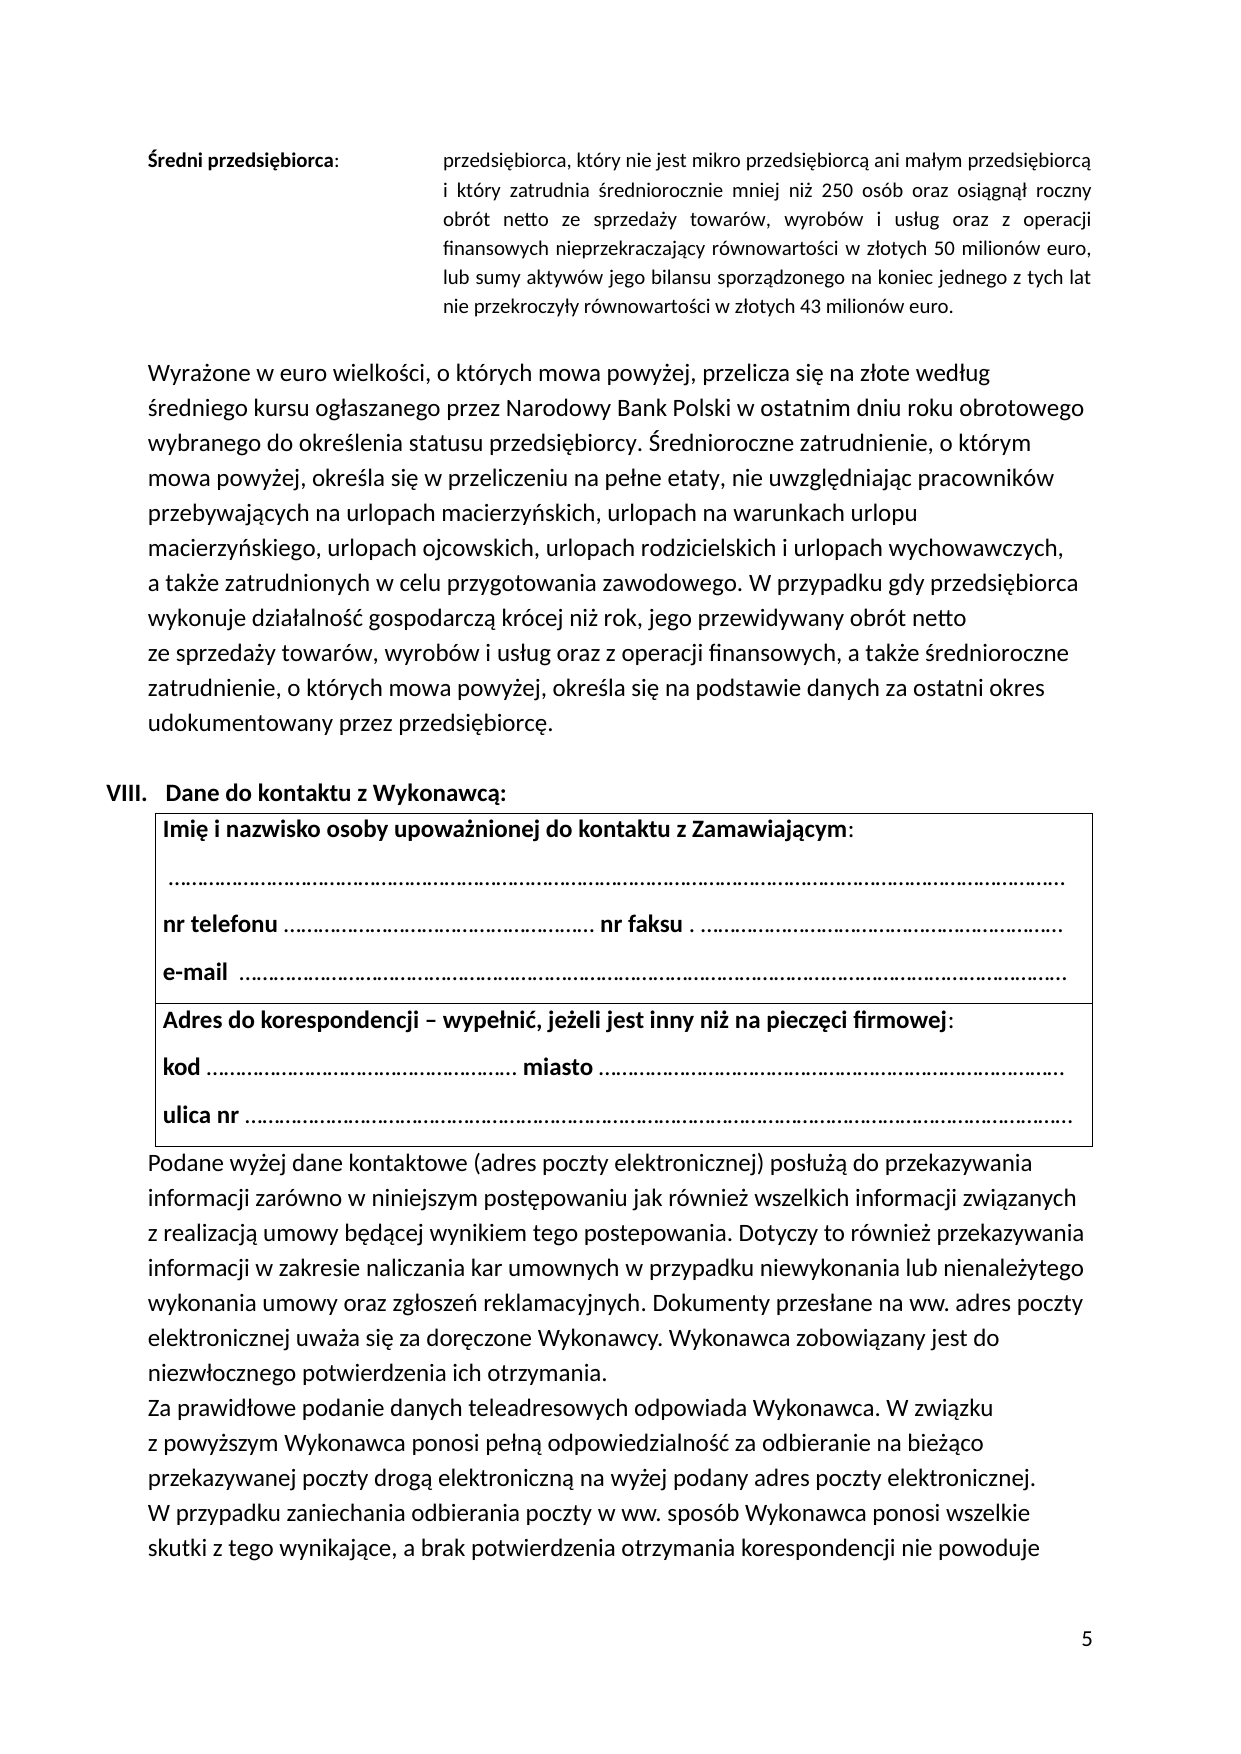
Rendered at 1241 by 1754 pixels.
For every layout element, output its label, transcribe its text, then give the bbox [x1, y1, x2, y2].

text Podane wyżej dane kontaktowe (adres poczty elektronicznej) posłużą do przekazywania informacji zarówno w niniejszym postępowaniu jak również wszelkich informacji związanych z realizacją umowy będącej wynikiem tego postepowania. Dotyczy to również przekazywania informacji w zakresie naliczania kar umownych w przypadku niewykonania lub nienależytego wykonania umowy oraz zgłoszeń reklamacyjnych. Dokumenty przesłane na ww. adres poczty elektronicznej uważa się za doręczone Wykonawcy. Wykonawca zobowiązany jest do niezwłocznego potwierdzenia ich otrzymania. [148, 1147, 1093, 1387]
table_header Imię i nazwisko osoby upoważnionej do kontaktu z Zamawiającym: nr telefonu nr faksu . e-mail [156, 814, 1092, 1003]
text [148, 1392, 1093, 1562]
text Wyrażone w euro wielkości, o których mowa powyżej, przelicza się na złote według średniego kursu ogłaszanego przez Narodowy Bank Polski w ostatnim dniu roku obrotowego wybranego do określenia statusu przedsiębiorcy. Średnioroczne zatrudnienie, o którym mowa powyżej, określa się w przeliczeniu na pełne etaty, nie uwzględniając pracowników przebywających na urlopach macierzyńskich, urlopach na warunkach urlopu macierzyńskiego, urlopach ojcowskich, urlopach rodzicielskich i urlopach wychowawczych, a także zatrudnionych w celu przygotowania zawodowego. W przypadku gdy przedsiębiorca wykonuje działalność gospodarczą krócej niż rok, jego przewidywany obrót netto ze sprzedaży towarów, wyrobów i usług oraz z operacji finansowych, a także średnioroczne zatrudnienie, o których mowa powyżej, określa się na podstawie danych za ostatni okres udokumentowany przez przedsiębiorcę. [148, 358, 1093, 738]
text Średni przedsiębiorca: przedsiębiorca, który nie jest mikro przedsiębiorcą ani małym przedsiębiorcą i który zatrudnia średniorocznie mniej niż 250 osób oraz osiągnął roczny obrót netto ze sprzedaży towarów, wyrobów i usług oraz z operacji finansowych nieprzekraczający równowartości w złotych 50 milionów euro, lub sumy aktywów jego bilansu sporządzonego na koniec jednego z tych lat nie przekroczyły równowartości w złotych 43 milionów euro. [148, 148, 1093, 319]
table_cell Adres do korespondencji – wypełnić, jeżeli jest inny niż na pieczęci firmowej: kod miasto ulica nr [156, 1004, 1092, 1146]
list Dane do kontaktu z Wykonawcą: [148, 778, 1093, 808]
